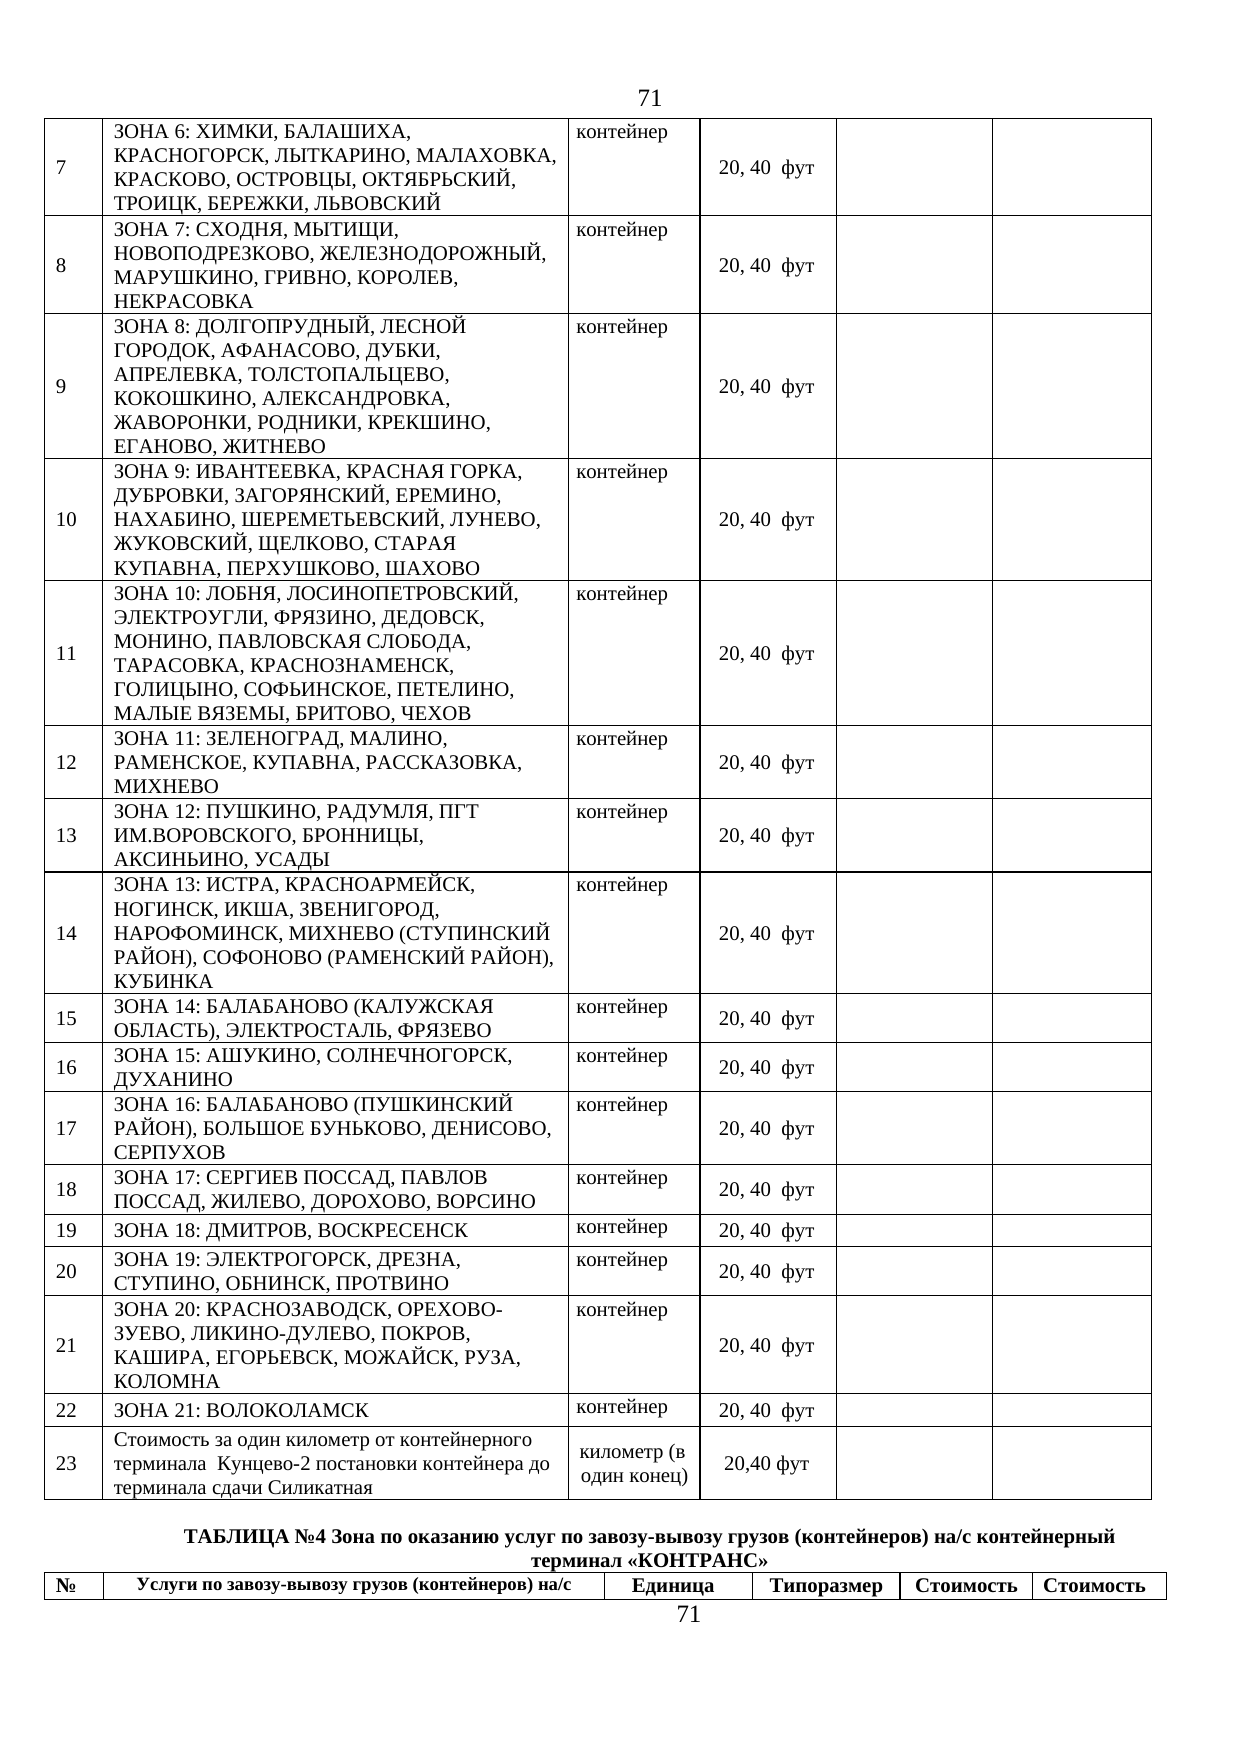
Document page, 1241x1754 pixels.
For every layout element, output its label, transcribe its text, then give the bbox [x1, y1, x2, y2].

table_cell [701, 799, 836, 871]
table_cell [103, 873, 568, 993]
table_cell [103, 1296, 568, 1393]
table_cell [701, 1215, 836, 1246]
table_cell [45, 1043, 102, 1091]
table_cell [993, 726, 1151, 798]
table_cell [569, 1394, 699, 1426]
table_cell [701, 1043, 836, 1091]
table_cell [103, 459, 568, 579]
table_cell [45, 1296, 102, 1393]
text ТАБЛИЦА №4 Зона по оказанию услуг по завозу-вывозу грузов (контейнеров) на/с контейнерный терминал «КОНТРАНС» [148, 1524, 1152, 1572]
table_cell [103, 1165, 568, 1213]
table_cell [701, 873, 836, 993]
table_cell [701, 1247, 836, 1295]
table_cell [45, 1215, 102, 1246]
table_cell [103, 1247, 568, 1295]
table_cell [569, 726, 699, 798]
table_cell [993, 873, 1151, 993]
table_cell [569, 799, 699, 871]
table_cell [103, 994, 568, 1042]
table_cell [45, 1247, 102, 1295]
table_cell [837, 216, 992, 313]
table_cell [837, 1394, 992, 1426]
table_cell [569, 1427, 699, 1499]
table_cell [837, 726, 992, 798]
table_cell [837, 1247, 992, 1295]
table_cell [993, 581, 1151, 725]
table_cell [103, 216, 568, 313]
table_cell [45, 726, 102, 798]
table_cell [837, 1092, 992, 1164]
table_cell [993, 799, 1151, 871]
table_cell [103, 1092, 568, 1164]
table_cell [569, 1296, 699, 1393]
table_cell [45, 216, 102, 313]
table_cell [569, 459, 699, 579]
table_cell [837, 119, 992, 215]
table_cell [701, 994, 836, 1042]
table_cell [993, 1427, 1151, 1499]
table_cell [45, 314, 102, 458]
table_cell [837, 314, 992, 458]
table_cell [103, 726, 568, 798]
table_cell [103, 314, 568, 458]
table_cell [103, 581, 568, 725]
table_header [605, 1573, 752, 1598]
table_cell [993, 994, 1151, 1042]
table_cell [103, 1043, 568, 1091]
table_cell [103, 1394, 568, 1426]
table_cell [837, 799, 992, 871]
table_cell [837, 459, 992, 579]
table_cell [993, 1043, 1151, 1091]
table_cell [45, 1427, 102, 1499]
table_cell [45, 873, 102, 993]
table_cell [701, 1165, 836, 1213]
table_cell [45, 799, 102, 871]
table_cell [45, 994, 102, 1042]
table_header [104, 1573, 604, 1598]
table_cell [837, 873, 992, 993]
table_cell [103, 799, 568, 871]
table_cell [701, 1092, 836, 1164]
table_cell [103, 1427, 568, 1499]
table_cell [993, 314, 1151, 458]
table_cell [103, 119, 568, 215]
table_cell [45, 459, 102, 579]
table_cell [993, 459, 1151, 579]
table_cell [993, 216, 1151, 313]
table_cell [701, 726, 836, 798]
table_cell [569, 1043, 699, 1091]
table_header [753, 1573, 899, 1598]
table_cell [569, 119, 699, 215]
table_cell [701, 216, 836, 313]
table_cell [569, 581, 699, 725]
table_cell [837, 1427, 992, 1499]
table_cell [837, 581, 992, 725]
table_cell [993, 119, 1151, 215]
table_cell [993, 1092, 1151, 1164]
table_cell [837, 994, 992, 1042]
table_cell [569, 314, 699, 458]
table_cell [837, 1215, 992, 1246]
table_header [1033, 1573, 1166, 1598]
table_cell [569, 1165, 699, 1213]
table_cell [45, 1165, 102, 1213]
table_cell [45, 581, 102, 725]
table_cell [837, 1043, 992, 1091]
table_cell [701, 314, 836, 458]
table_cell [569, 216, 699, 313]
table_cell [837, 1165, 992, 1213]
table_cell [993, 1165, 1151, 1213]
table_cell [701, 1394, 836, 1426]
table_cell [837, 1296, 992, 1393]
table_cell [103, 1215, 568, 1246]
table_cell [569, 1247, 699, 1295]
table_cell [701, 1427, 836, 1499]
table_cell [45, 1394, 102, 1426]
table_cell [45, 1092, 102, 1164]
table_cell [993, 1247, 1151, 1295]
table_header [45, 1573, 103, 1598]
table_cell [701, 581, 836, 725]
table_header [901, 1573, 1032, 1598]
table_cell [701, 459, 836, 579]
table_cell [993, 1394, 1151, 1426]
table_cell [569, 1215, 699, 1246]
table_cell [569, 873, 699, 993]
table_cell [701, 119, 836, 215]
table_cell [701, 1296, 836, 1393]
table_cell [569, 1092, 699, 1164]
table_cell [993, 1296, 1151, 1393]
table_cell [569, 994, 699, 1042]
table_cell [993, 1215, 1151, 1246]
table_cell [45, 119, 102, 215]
